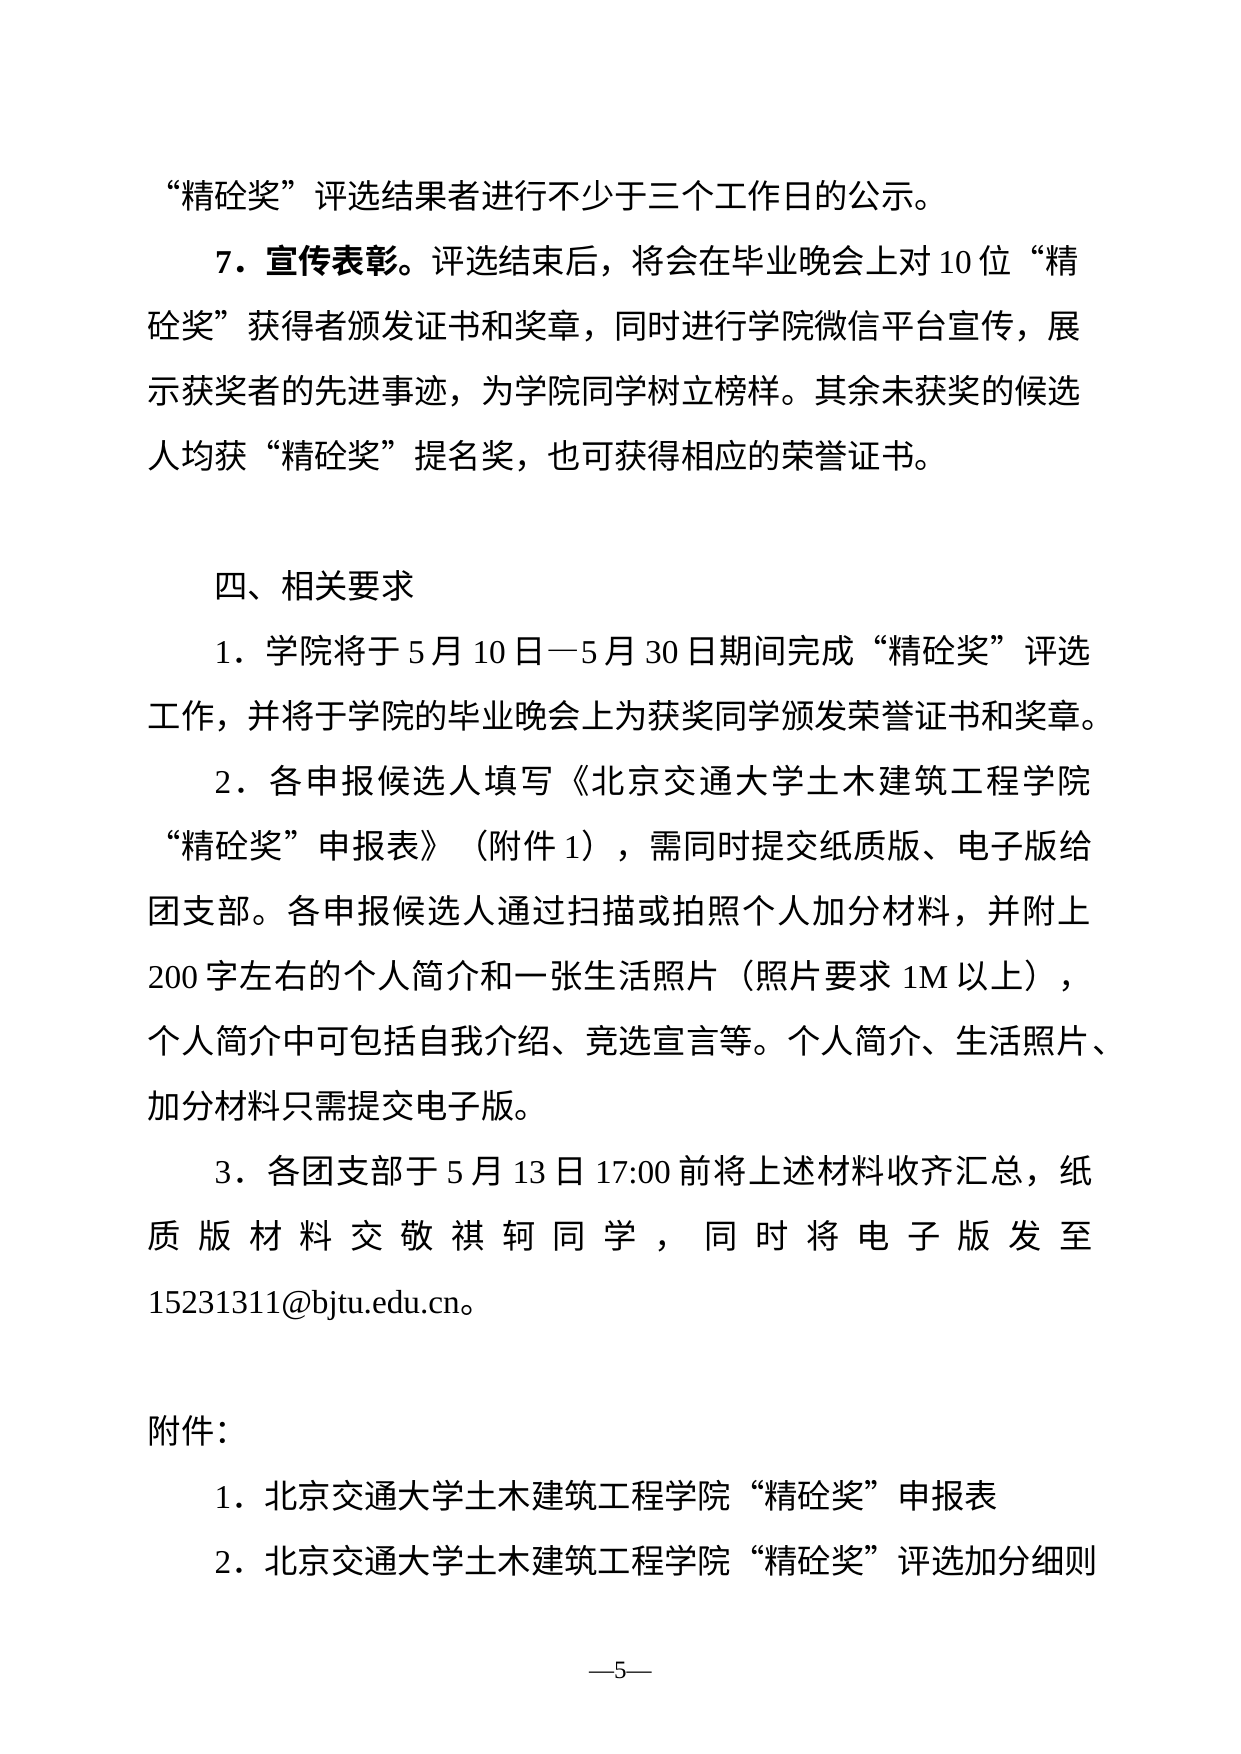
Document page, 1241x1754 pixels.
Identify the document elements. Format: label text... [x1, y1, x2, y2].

text 2．各申报候选人填写《北京交通大学土木建筑工程学院“精砼奖”申报表》（附件1），需同时提交纸质版、电子版给团支部。各申报候选人通过扫描或拍照个人加分材料，并附上200字左右的个人简介和一张生活照片（照片要求1M以上），个人简介中可包括自我介绍、竞选宣言等。个人简介、生活照片、加分材料只需提交电子版。 [148, 747, 1092, 1137]
text 1．北京交通大学土木建筑工程学院“精砼奖”申报表 [148, 1462, 1092, 1527]
text 3．各团支部于5月13日17:00前将上述材料收齐汇总，纸质版材料交敬祺轲同学，同时将电子版发至15231311@bjtu.edu.cn。 [148, 1137, 1092, 1332]
text 7．宣传表彰。评选结束后，将会在毕业晚会上对10位“精砼奖”获得者颁发证书和奖章，同时进行学院微信平台宣传，展示获奖者的先进事迹，为学院同学树立榜样。其余未获奖的候选人均获“精砼奖”提名奖，也可获得相应的荣誉证书。 [148, 227, 1092, 487]
text 附件： [148, 1397, 1092, 1462]
text 四、相关要求 [148, 552, 1092, 617]
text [148, 162, 1092, 227]
text 1．学院将于5月10日—5月30日期间完成“精砼奖”评选工作，并将于学院的毕业晚会上为获奖同学颁发荣誉证书和奖章。 [148, 617, 1092, 747]
text 2．北京交通大学土木建筑工程学院“精砼奖”评选加分细则 [148, 1527, 1107, 1592]
